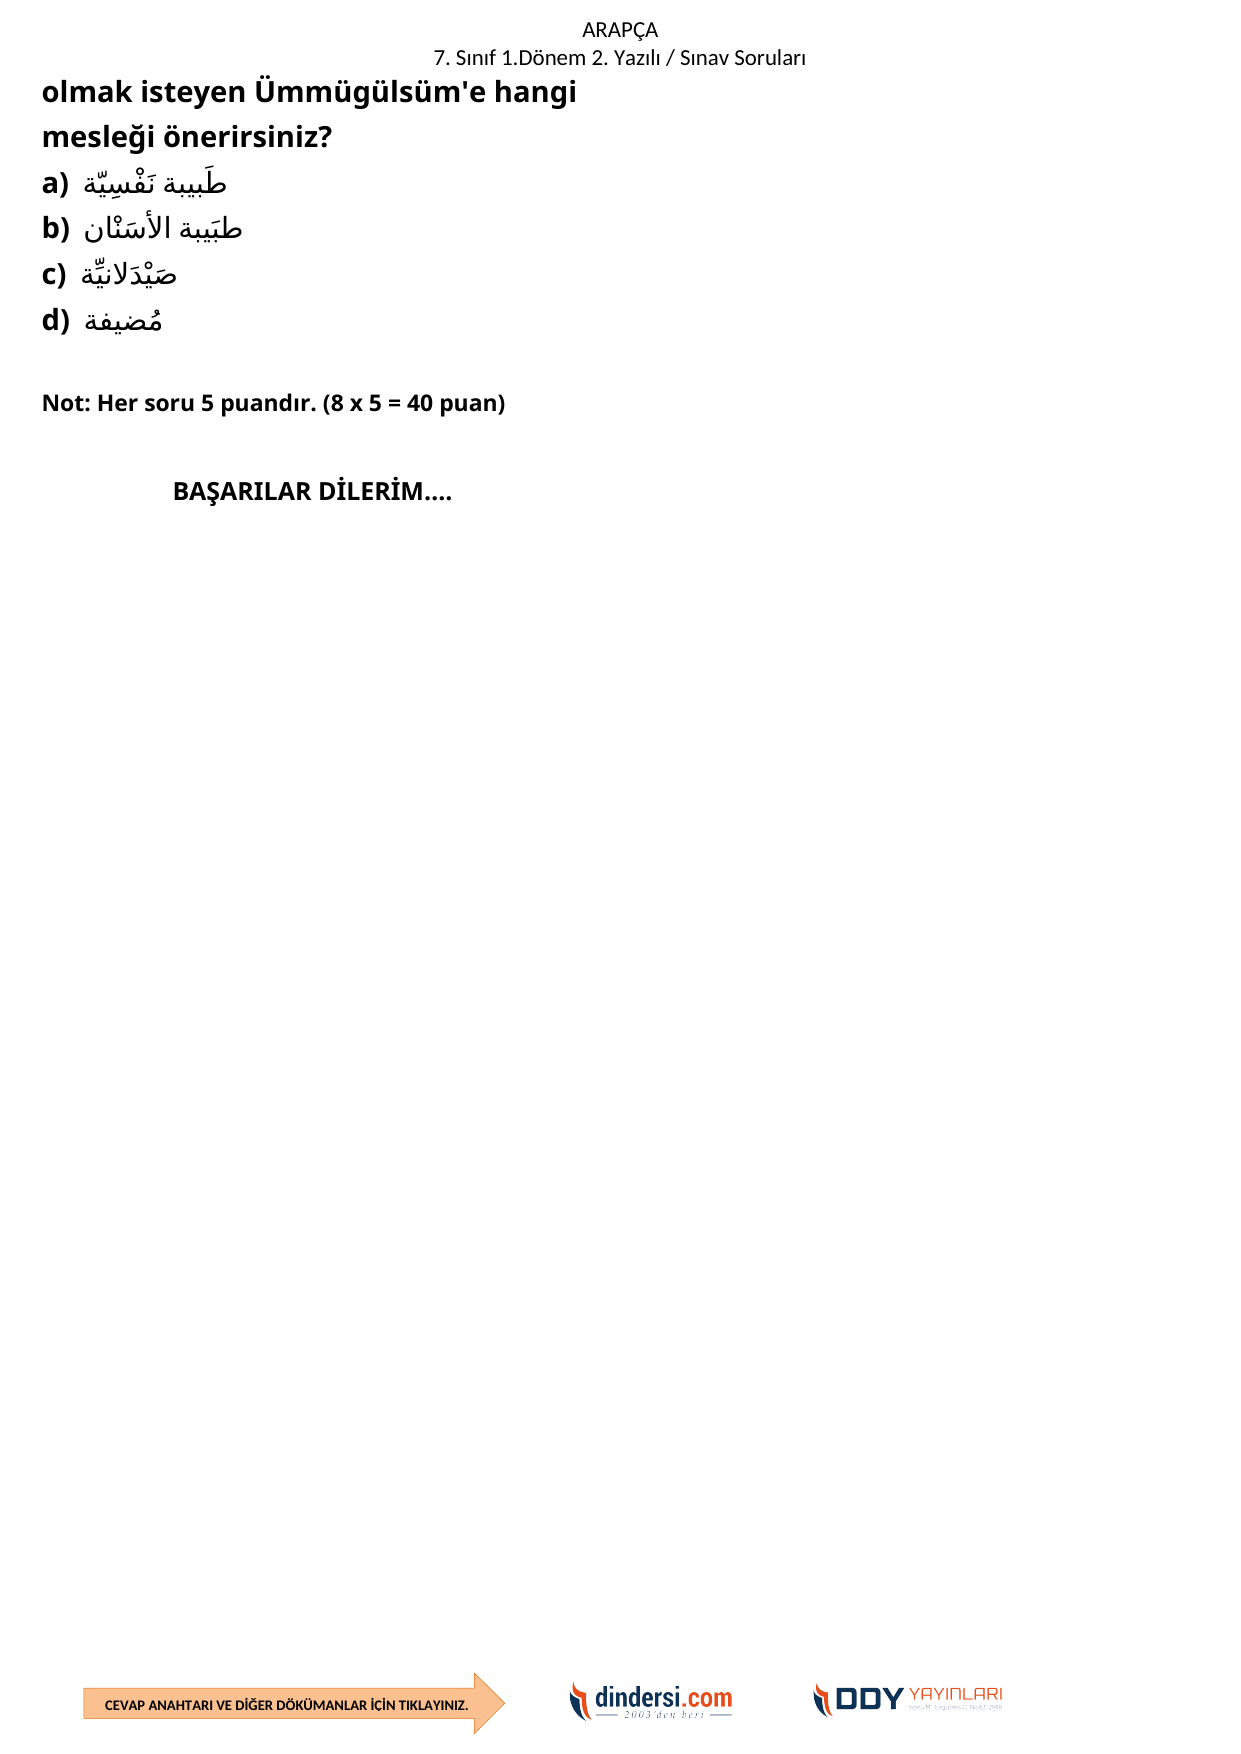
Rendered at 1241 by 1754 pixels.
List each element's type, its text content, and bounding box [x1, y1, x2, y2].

text a) طَبیبة نَفْسِیّة [41, 162, 583, 202]
text b) طبَیبة الأسَنْان [41, 208, 583, 247]
picture [813, 1682, 1003, 1719]
text BAŞARILAR DİLERİM…. [41, 474, 583, 508]
picture [569, 1680, 733, 1722]
text c) صَیْدَلانیِّة [41, 253, 583, 293]
text Not: Her soru 5 puandır. (8 x 5 = 40 puan) [41, 387, 583, 418]
text d) مُضیفة [41, 299, 583, 339]
text 8) Gelecekte, psikolojik yönden rahatsızlığı olan hastalara, yardımcı olmak isteyen Ümmügülsüm'e hangi mesleği önerirsiniz? [41, 71, 583, 156]
